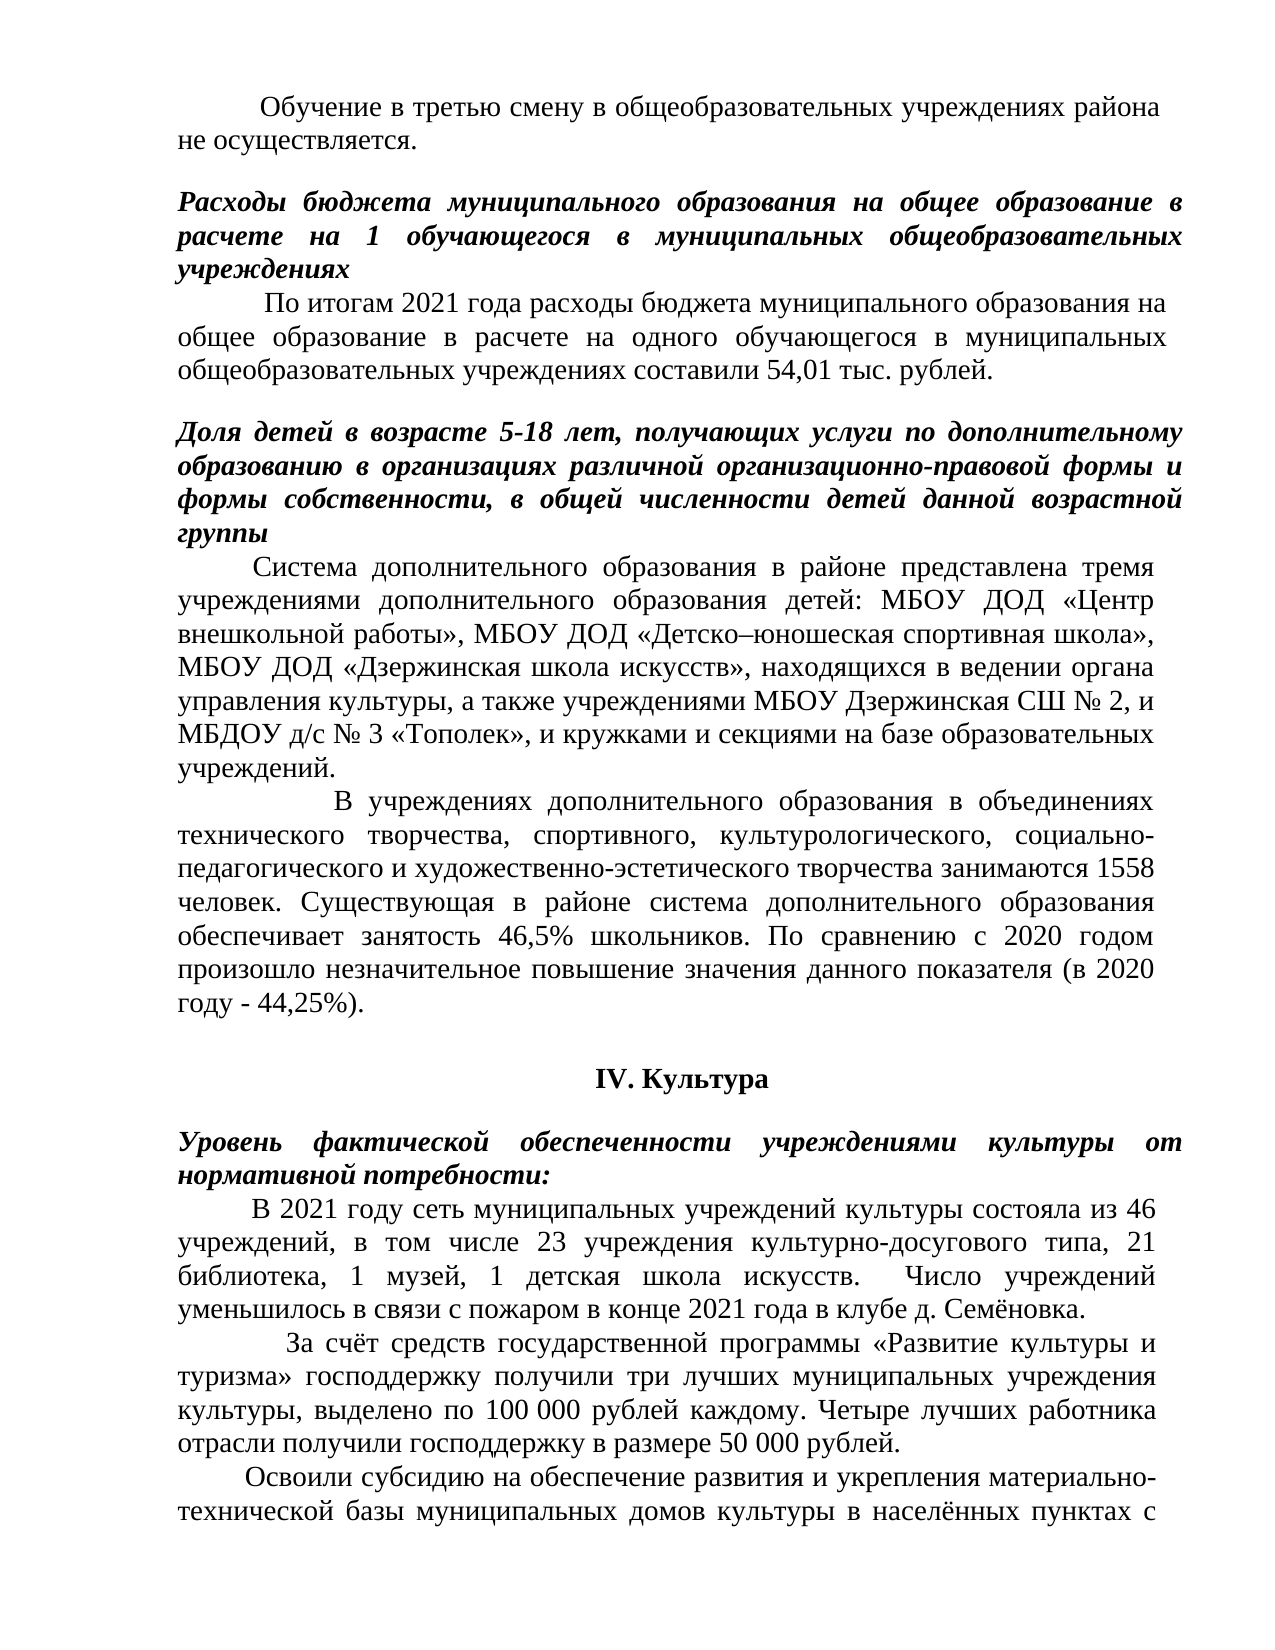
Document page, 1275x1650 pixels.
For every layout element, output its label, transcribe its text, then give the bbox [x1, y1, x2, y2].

text В учреждениях дополнительного образования в объединениях технического творчества, спортивного, культурологического, социально-педагогического и художественно-эстетического творчества занимаются 1558 человек. Существующая в районе система дополнительного образования обеспечивает занятость 46,5% школьников. По сравнению с 2020 годом произошло незначительное повышение значения данного показателя (в 2020 году - 44,25%). [177, 783, 1155, 1018]
text В 2021 году сеть муниципальных учреждений культуры состояла из 46 учреждений, в том числе 23 учреждения культурно-досугового типа, 21 библиотека, 1 музей, 1 детская школа искусств. Число учреждений уменьшилось в связи с пожаром в конце 2021 года в клубе д. Семёновка. [177, 1191, 1157, 1325]
text Расходы бюджета муниципального образования на общее образование в расчете на 1 обучающегося в муниципальных общеобразовательных учреждениях [177, 184, 1186, 285]
text За счёт средств государственной программы «Развитие культуры и туризма» господдержку получили три лучших муниципальных учреждения культуры, выделено по 100 000 рублей каждому. Четыре лучших работника отрасли получили господдержку в размере 50 000 рублей. [177, 1325, 1157, 1459]
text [177, 1459, 1157, 1526]
text Обучение в третью смену в общеобразовательных учреждениях района не осуществляется. [177, 89, 1161, 156]
text Уровень фактической обеспеченности учреждениями культуры от нормативной потребности: [177, 1124, 1186, 1191]
text Доля детей в возрасте 5-18 лет, получающих услуги по дополнительному образованию в организациях различной организационно-правовой формы и формы собственности, в общей численности детей данной возрастной группы [177, 414, 1186, 549]
text Система дополнительного образования в районе представлена тремя учреждениями дополнительного образования детей: МБОУ ДОД «Центр внешкольной работы», МБОУ ДОД «Детско–юношеская спортивная школа», МБОУ ДОД «Дзержинская школа искусств», находящихся в ведении органа управления культуры, а также учреждениями МБОУ Дзержинская СШ № 2, и МБДОУ д/с № 3 «Тополек», и кружками и секциями на базе образовательных учреждений. [177, 549, 1155, 783]
text IV. Культура [177, 1061, 1186, 1095]
text По итогам 2021 года расходы бюджета муниципального образования на общее образование в расчете на одного обучающегося в муниципальных общеобразовательных учреждениях составили 54,01 тыс. рублей. [177, 285, 1168, 386]
